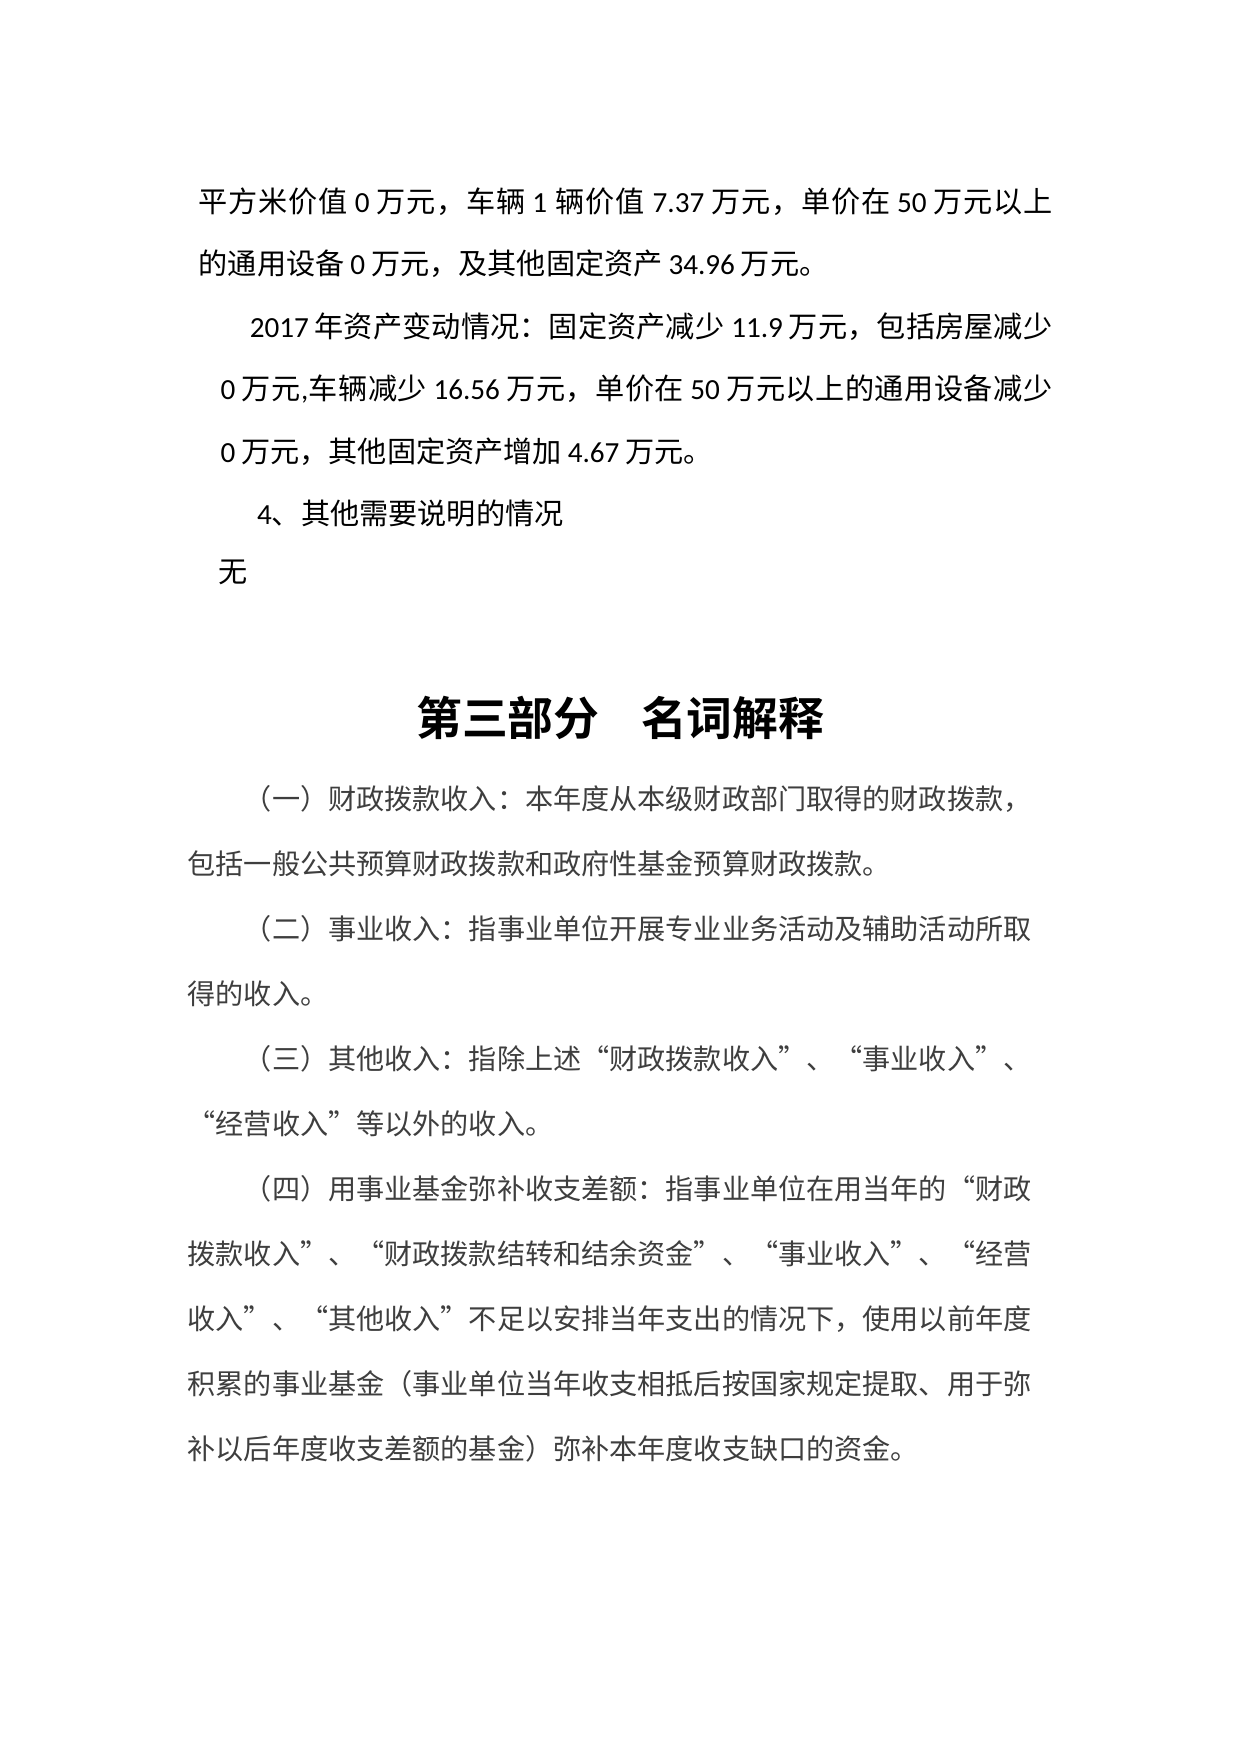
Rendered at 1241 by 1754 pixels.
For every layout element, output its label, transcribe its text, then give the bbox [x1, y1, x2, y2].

text （二）事业收入：指事业单位开展专业业务活动及辅助活动所取得的收入。 [187, 894, 1053, 1024]
text （四）用事业基金弥补收支差额：指事业单位在用当年的“财政拨款收入”、“财政拨款结转和结余资金”、“事业收入”、“经营收入”、“其他收入”不足以安排当年支出的情况下，使用以前年度积累的事业基金（事业单位当年收支相抵后按国家规定提取、用于弥补以后年度收支差额的基金）弥补本年度收支缺口的资金。 [187, 1154, 1053, 1479]
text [198, 162, 1053, 287]
text 4、其他需要说明的情况 [198, 474, 1053, 537]
text （三）其他收入：指除上述“财政拨款收入”、“事业收入”、“经营收入”等以外的收入。 [187, 1024, 1053, 1154]
text 第三部分 名词解释 [187, 667, 1053, 764]
text （一）财政拨款收入：本年度从本级财政部门取得的财政拨款，包括一般公共预算财政拨款和政府性基金预算财政拨款。 [187, 764, 1053, 894]
text 2017年资产变动情况：固定资产减少11.9万元，包括房屋减少0万元,车辆减少16.56万元，单价在50万元以上的通用设备减少0万元，其他固定资产增加4.67万元。 [220, 287, 1053, 474]
text 无 [187, 537, 1053, 602]
